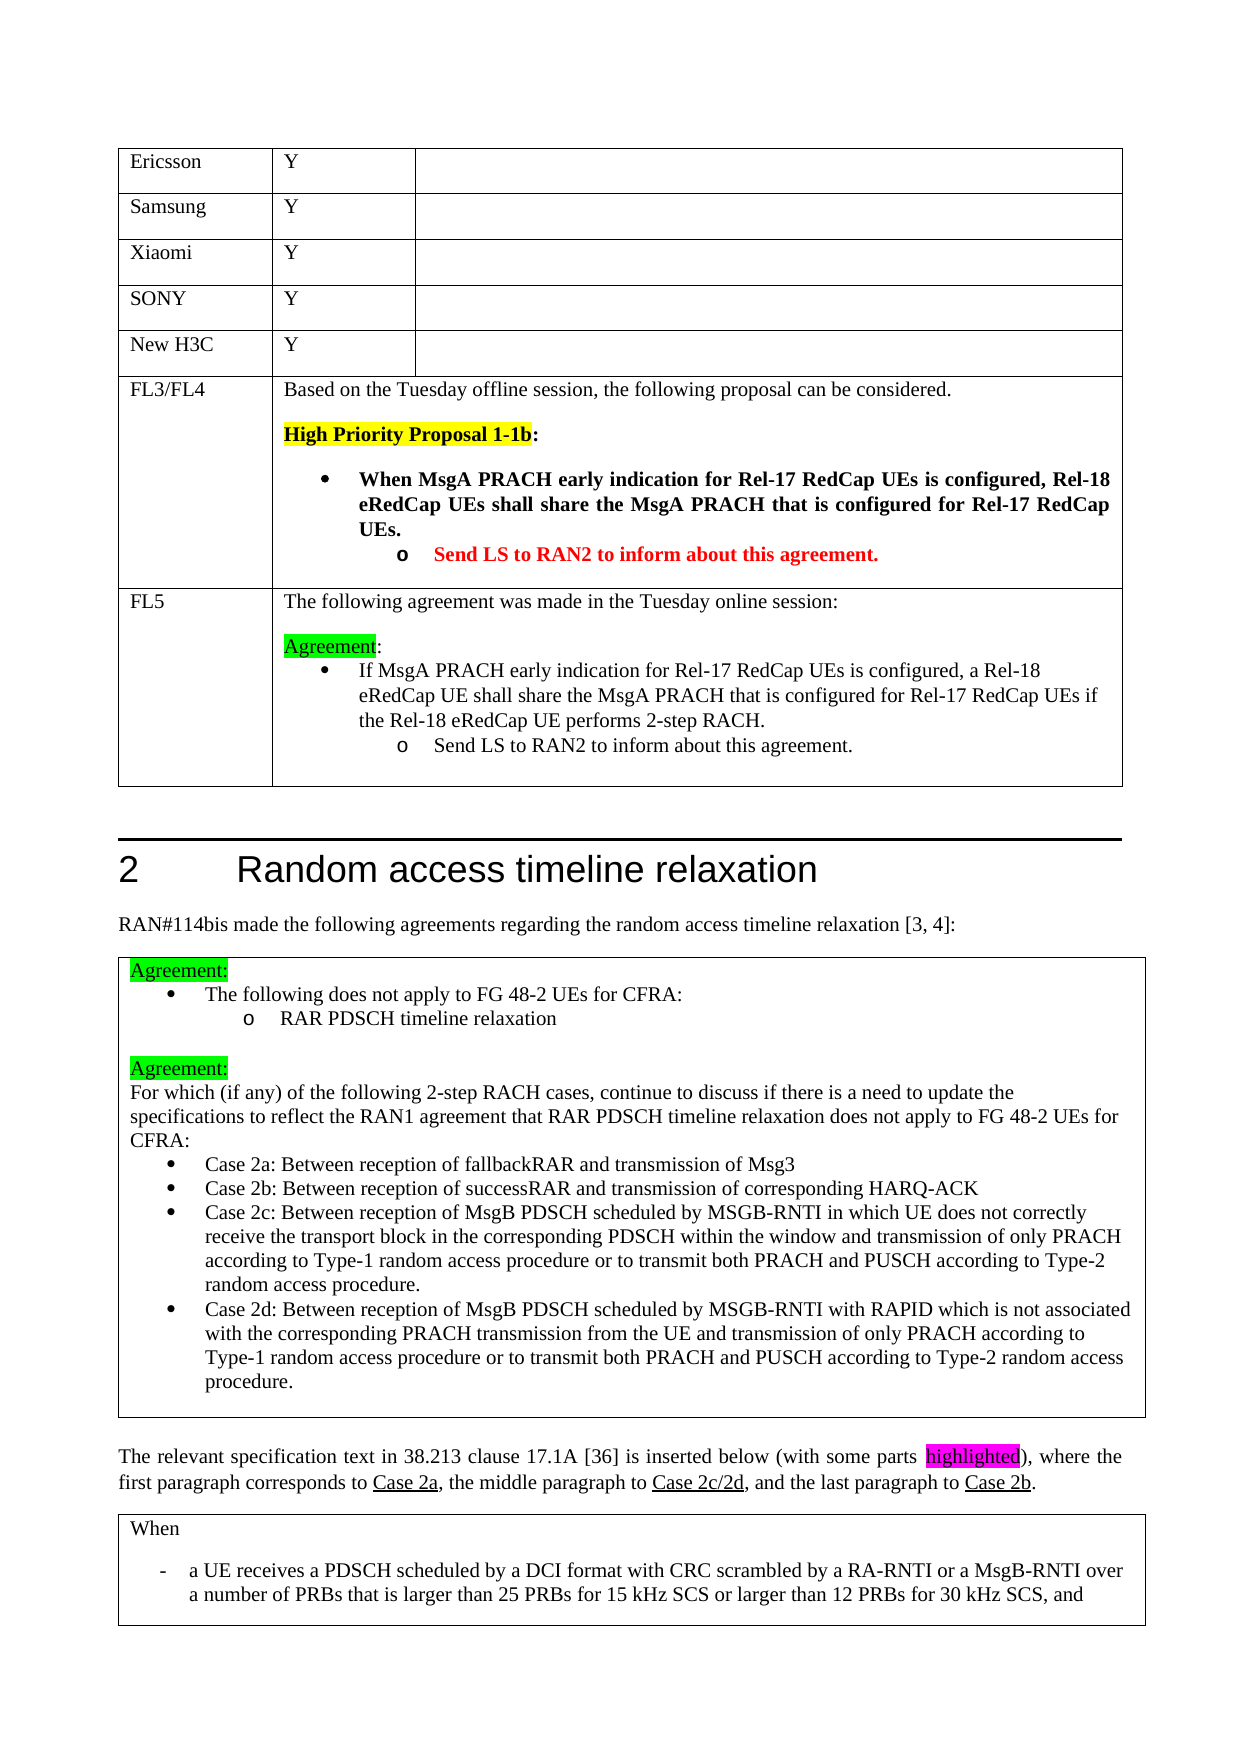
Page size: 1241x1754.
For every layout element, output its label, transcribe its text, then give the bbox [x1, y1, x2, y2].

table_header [119, 1515, 1145, 1625]
text RAN#114bis made the following agreements regarding the random access timeline relaxation [3, 4]: [118, 912, 1122, 936]
table_cell [416, 331, 1122, 376]
table_cell Based on the Tuesday offline session, the following proposal can be considered. High Priority Proposal 1-1b: When MsgA PRACH early indication for Rel-17 RedCap UEs is configured, Rel-18 eRedCap UEs shall share the MsgA PRACH that is configured for Rel-17 RedCap UEs. Send LS to RAN2 to inform about this agreement. [273, 377, 1122, 588]
table_cell [416, 286, 1122, 330]
table_header Agreement: The following does not apply to FG 48-2 UEs for CFRA: RAR PDSCH timeline relaxation Agreement: For which (if any) of the following 2-step RACH cases, continue to discuss if there is a need to update the specifications to reflect the RAN1 agreement that RAR PDSCH timeline relaxation does not apply to FG 48-2 UEs for CFRA: Case 2a: Between reception of fallbackRAR and transmission of Msg3 Case 2b: Between reception of successRAR and transmission of corresponding HARQ-ACK Case 2c: Between reception of MsgB PDSCH scheduled by MSGB-RNTI in which UE does not correctly receive the transport block in the corresponding PDSCH within the window and transmission of only PRACH according to Type-1 random access procedure or to transmit both PRACH and PUSCH according to Type-2 random access procedure. Case 2d: Between reception of MsgB PDSCH scheduled by MSGB-RNTI with RAPID which is not associated with the corresponding PRACH transmission from the UE and transmission of only PRACH according to Type-1 random access procedure or to transmit both PRACH and PUSCH according to Type-2 random access procedure. [119, 958, 1145, 1417]
table_cell The following agreement was made in the Tuesday online session: Agreement: If MsgA PRACH early indication for Rel-17 RedCap UEs is configured, a Rel-18 eRedCap UE shall share the MsgA PRACH that is configured for Rel-17 RedCap UEs if the Rel-18 eRedCap UE performs 2-step RACH. Send LS to RAN2 to inform about this agreement. [273, 589, 1122, 786]
table_cell FL3/FL4 [119, 377, 272, 588]
table_cell [416, 194, 1122, 239]
table_cell FL5 [119, 589, 272, 786]
table_cell New H3C [119, 331, 272, 376]
table_cell SONY [119, 286, 272, 330]
text The relevant specification text in 38.213 clause 17.1A [36] is inserted below (with some parts highlighted), where the first paragraph corresponds to Case 2a, the middle paragraph to Case 2c/2d, and the last paragraph to Case 2b. [118, 1418, 1122, 1494]
subtitle 2 Random access timeline relaxation [118, 841, 1122, 890]
table_cell Xiaomi [119, 240, 272, 285]
table_cell Ericsson [119, 149, 272, 193]
table_cell [416, 149, 1122, 193]
table_cell Y [273, 286, 415, 330]
table_cell Y [273, 240, 415, 285]
table_cell Y [273, 331, 415, 376]
table_cell [416, 240, 1122, 285]
table_cell Y [273, 194, 415, 239]
table_cell Y [273, 149, 415, 193]
table_cell Samsung [119, 194, 272, 239]
